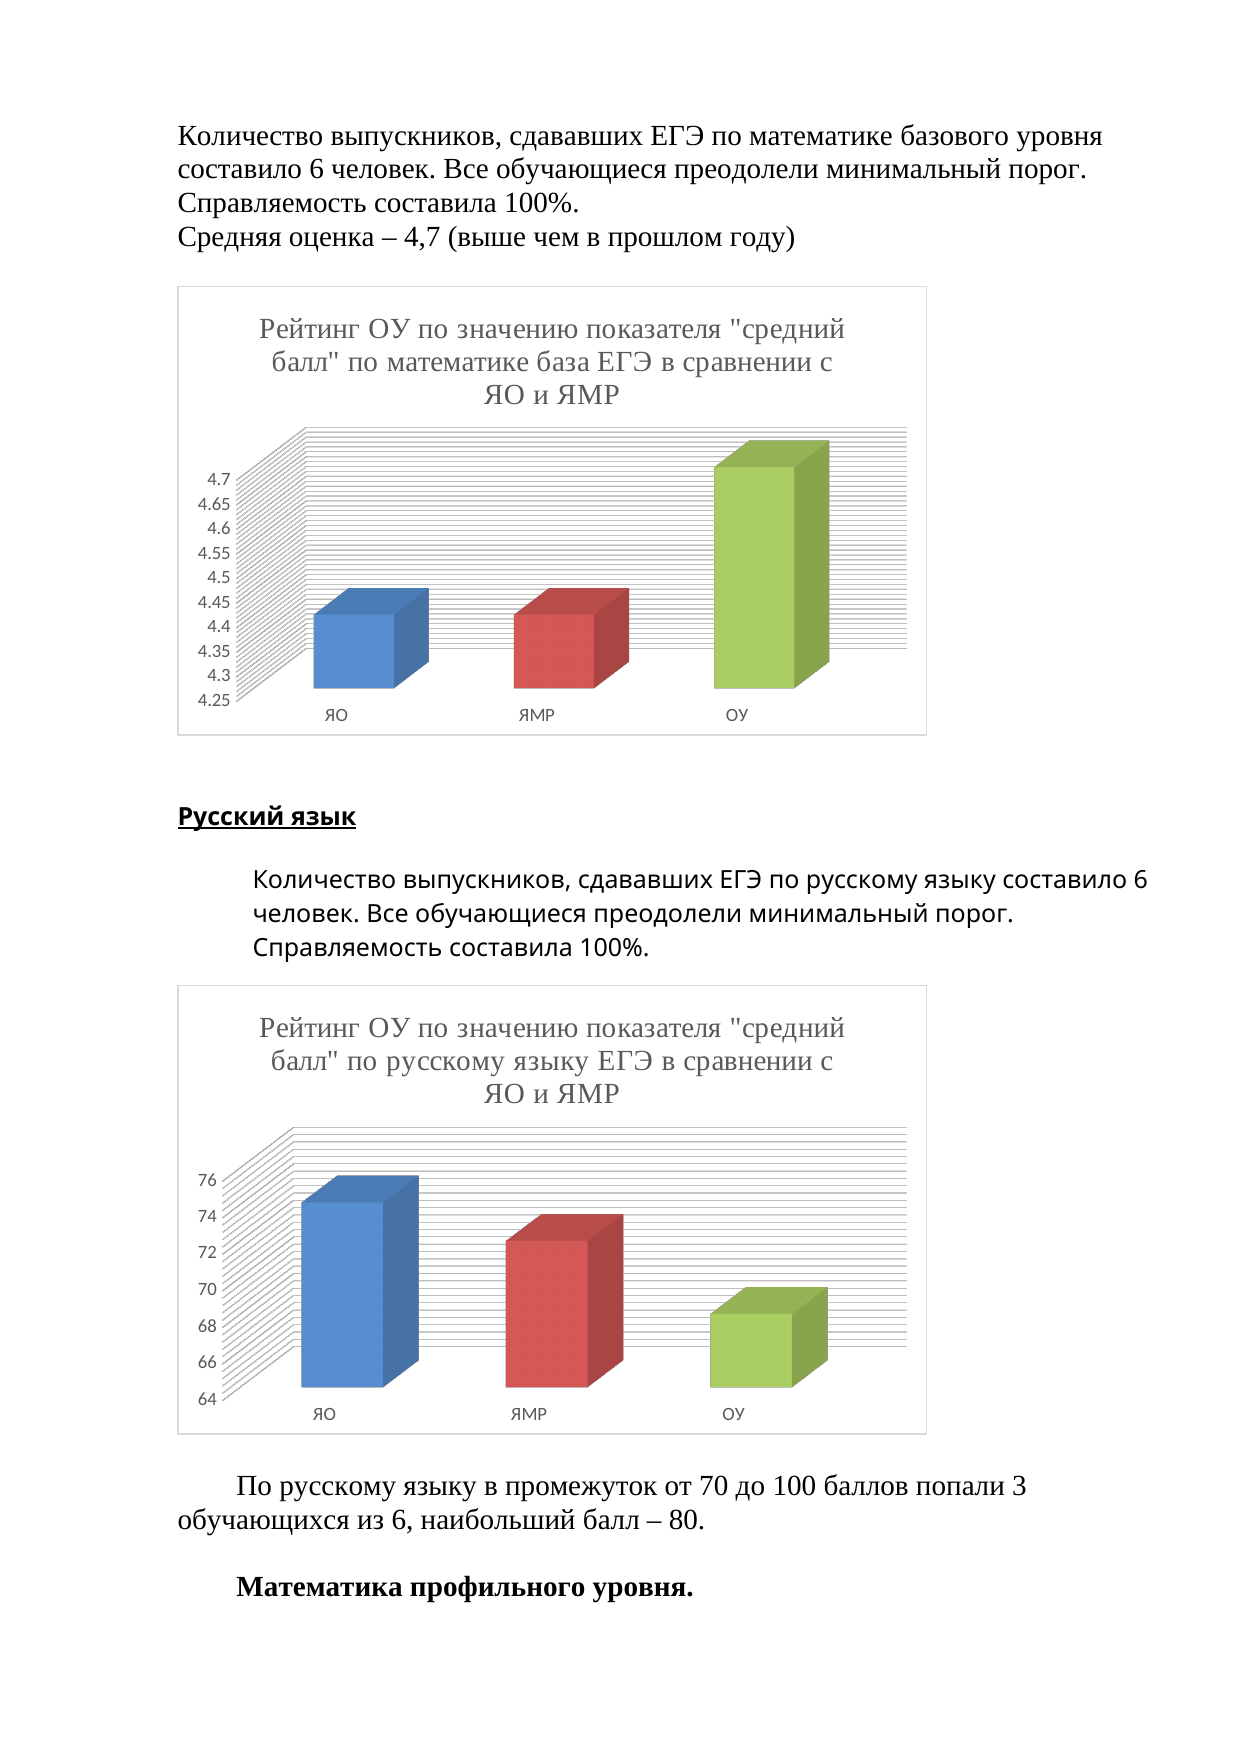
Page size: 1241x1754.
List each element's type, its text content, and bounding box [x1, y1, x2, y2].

text Русский язык [177, 798, 1167, 833]
text По русскому языку в промежуток от 70 до 100 баллов попали 3 обучающихся из 6, наибольший балл – 80. [177, 1468, 1167, 1536]
text Математика профильного уровня. [177, 1569, 1167, 1603]
text Количество выпускников, сдававших ЕГЭ по русскому языку составило 6 человек. Все обучающиеся преодолели минимальный порог. Справляемость составила 100%. [252, 862, 1167, 964]
text Количество выпускников, сдававших ЕГЭ по математике базового уровня составило 6 человек. Все обучающиеся преодолели минимальный порог. Справляемость составила 100%. [177, 118, 1167, 219]
text Средняя оценка – 4,7 (выше чем в прошлом году) [177, 219, 1167, 252]
